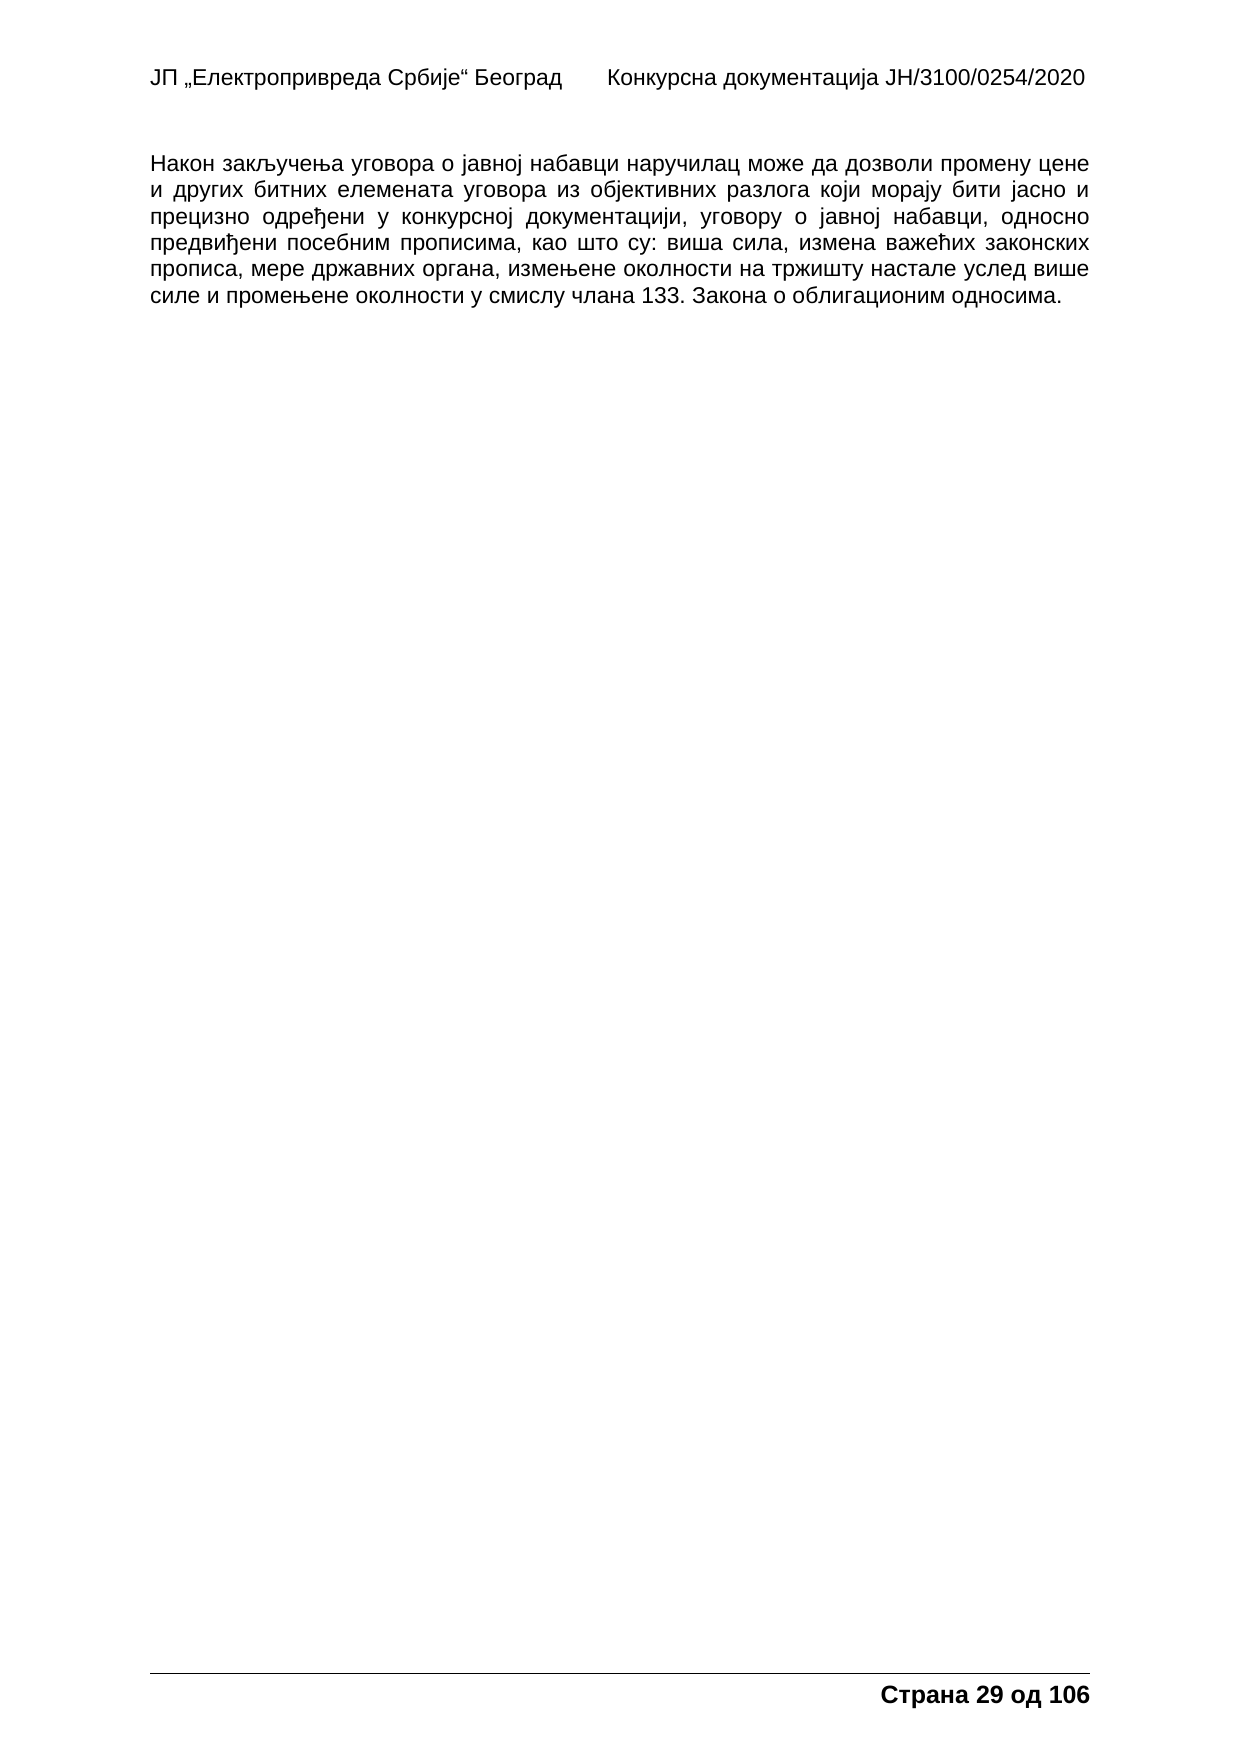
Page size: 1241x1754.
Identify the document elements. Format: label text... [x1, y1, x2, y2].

text Након закључења уговора о јавној набавци наручилац може да дозволи промену цене и других битних елемената уговора из објективних разлога који морају бити јасно и прецизно одређени у конкурсној документацији, уговору о јавној набавци, односно предвиђени посебним прописима, као што су: виша сила, измена важећих законских прописа, мере државних органа, измењене околности на тржишту настале услед више силе и промењене околности у смислу члана 133. Закона о облигационим односима. [150, 150, 1090, 308]
